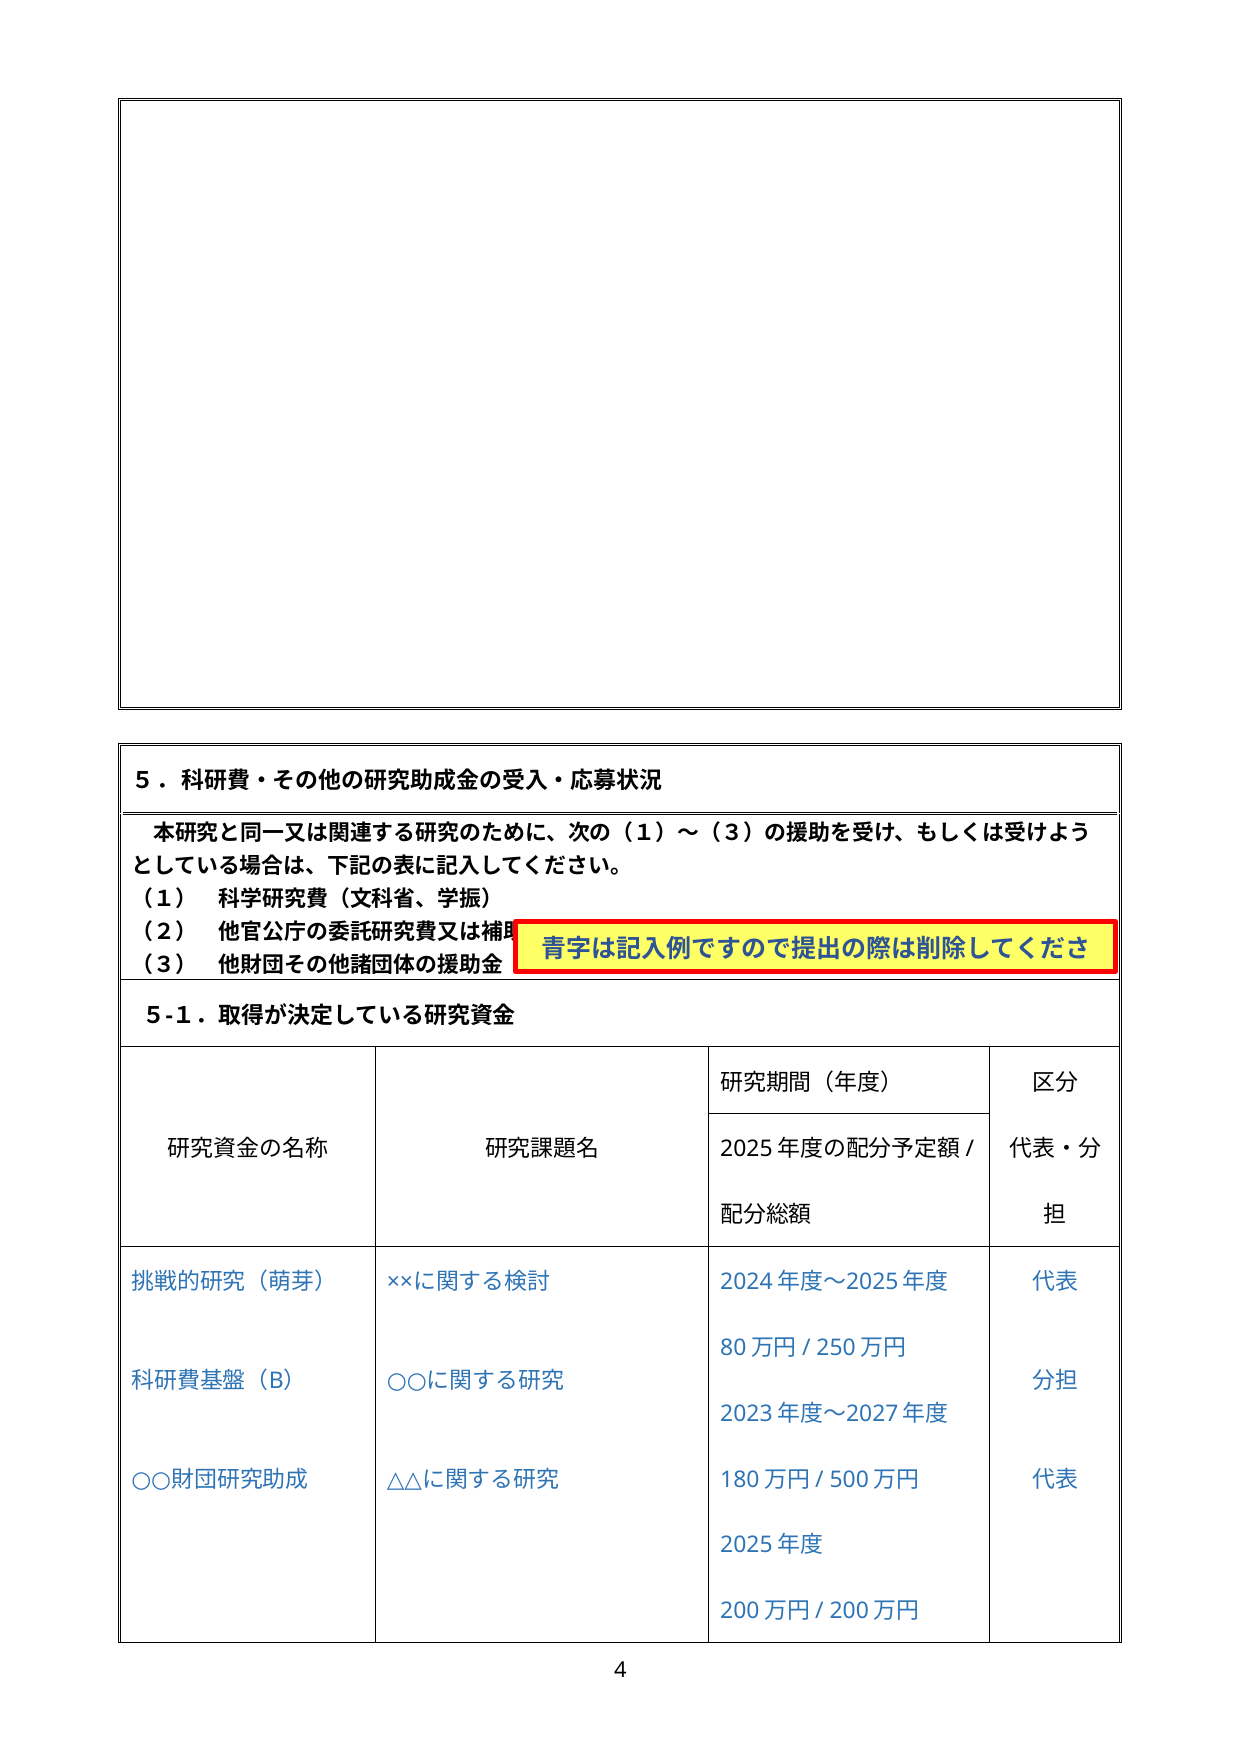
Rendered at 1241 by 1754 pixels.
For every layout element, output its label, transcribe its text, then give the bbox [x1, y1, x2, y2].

table_cell 研究資金の名称 [121, 1047, 375, 1246]
table_cell ５-１．取得が決定している研究資金 [121, 980, 1119, 1046]
table_cell 本研究と同一又は関連する研究のために、次の（１）～（３）の援助を受け、もしくは受けようとしている場合は、下記の表に記入してください。 科学研究費（文科省、学振） 他官公庁の委託研究費又は補助金 他財団その他諸団体の援助金 [121, 812, 1119, 979]
table_cell ××に関する検討 ○○に関する研究 △△に関する研究 [376, 1247, 708, 1642]
table_cell 研究期間（年度） [709, 1047, 989, 1113]
table_cell 2024年度～2025年度 80万円 / 250万円 2023年度～2027年度 180万円 / 500万円 2025年度 200万円 / 200万円 [709, 1247, 989, 1642]
table_cell 研究課題名 [376, 1047, 708, 1246]
table_cell 2025年度の配分予定額 / 配分総額 [709, 1114, 989, 1246]
table_header ５．科研費・その他の研究助成金の受入・応募状況 [121, 746, 1119, 812]
table_cell 区分 代表・分担 [990, 1047, 1119, 1246]
table_cell [121, 101, 1119, 707]
table_cell 代表 分担 代表 [990, 1247, 1119, 1642]
table_cell 挑戦的研究（萌芽） 科研費基盤（B） ○○財団研究助成 [121, 1247, 375, 1642]
